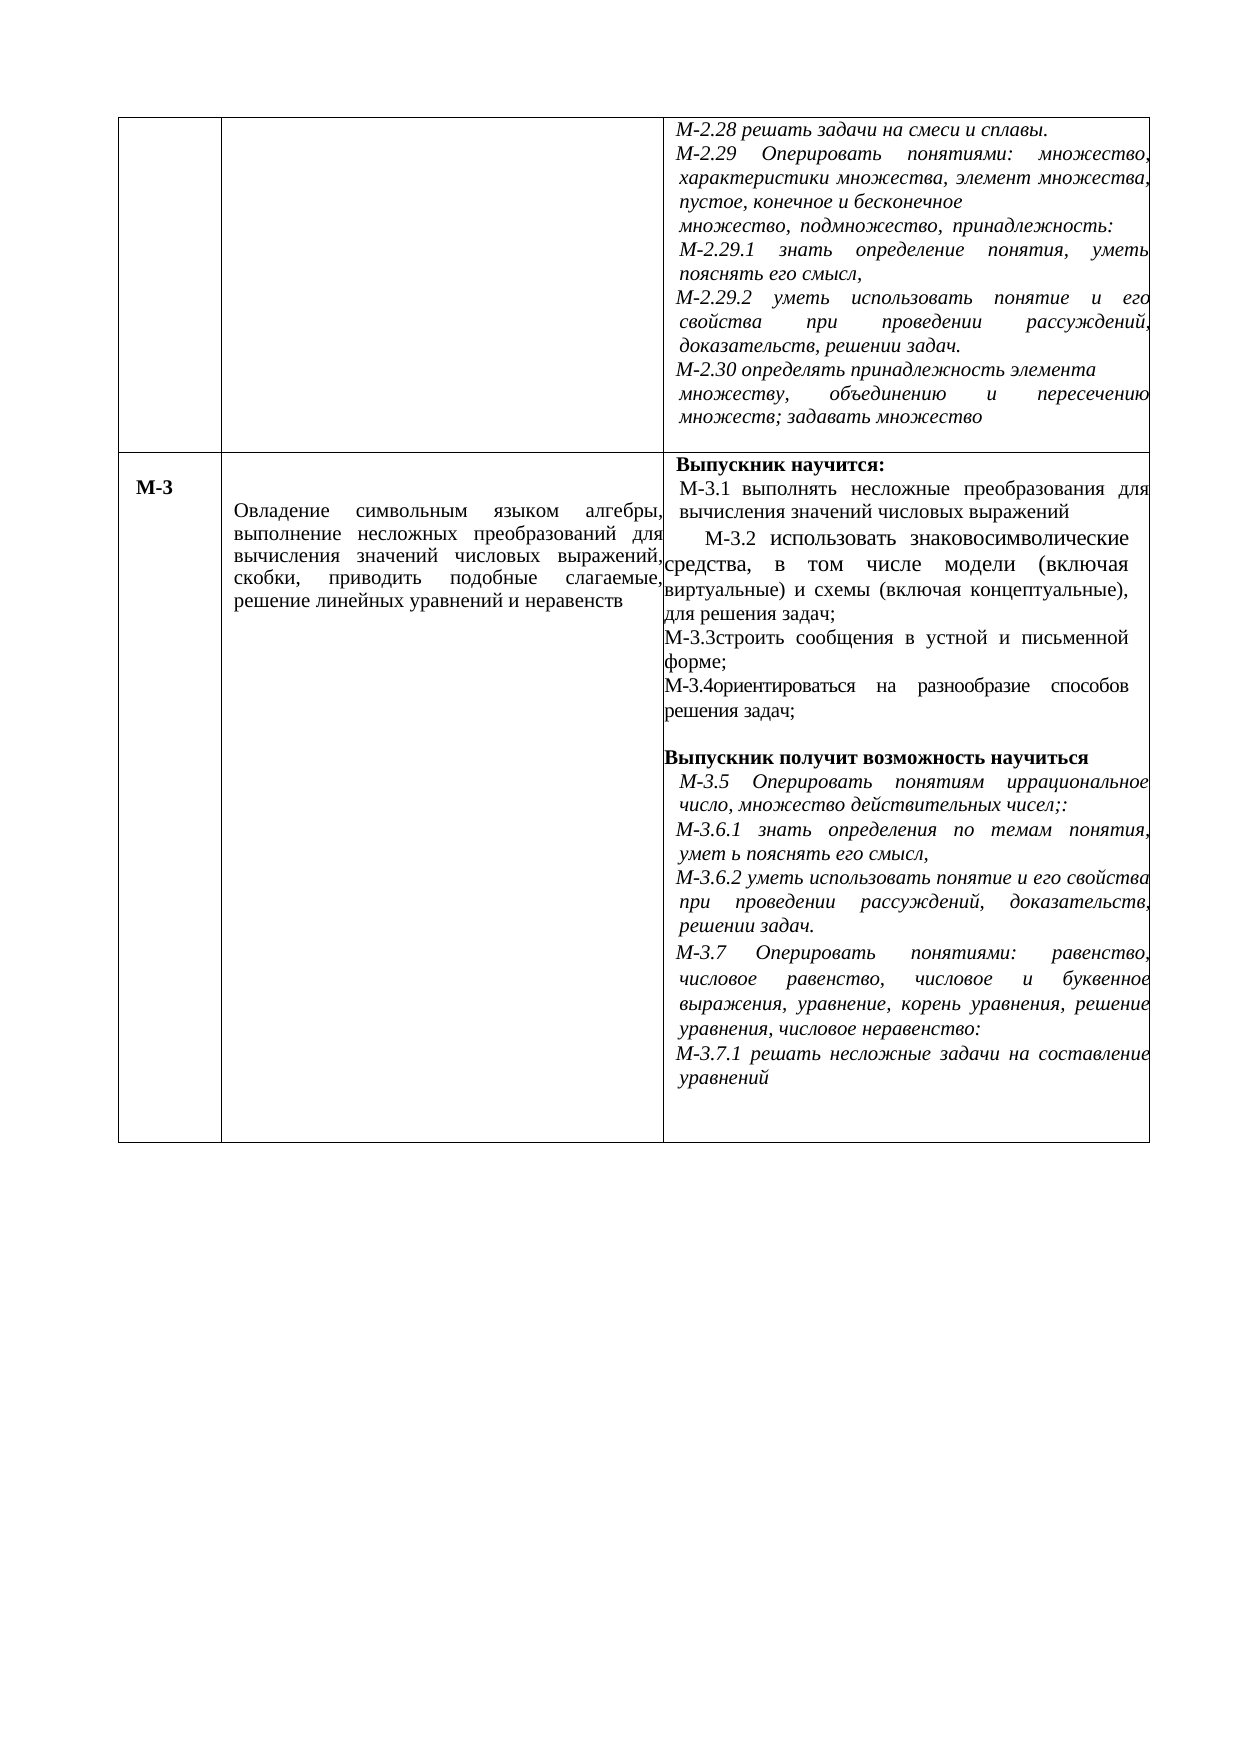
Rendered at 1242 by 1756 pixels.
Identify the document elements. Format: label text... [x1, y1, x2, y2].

table_cell Выпускник научится: М-3.1 выполнять несложные преобразования для вычисления значений числовых выражений М-3.2 использовать знаково­символические средства, в том числе модели (включая виртуальные) и схемы (включая концептуальные), для решения задач; М-3.3строить сообщения в устной и письменной форме; М-3.4ориентироваться на разнообразие способов решения задач; Выпускник получит возможность научиться М-3.5 Оперировать понятиям иррациональное число, множество действительных чисел;: М-3.6.1 знать определения по темам понятия, умет ь пояснять его смысл, М-3.6.2 уметь использовать понятие и его свойства при проведении рассуждений, доказательств, решении задач. М-3.7 Оперировать понятиями: равенство, числовое равенство, числовое и буквенное выражения, уравнение, корень уравнения, решение уравнения, числовое неравенство: М-3.7.1 решать несложные задачи на составление уравнений [664, 453, 1149, 1142]
table_cell Овладение символьным языком алгебры, выполнение несложных преобразований для вычисления значений числовых выражений, скобки, приводить подобные слагаемые, решение линейных уравнений и неравенств [222, 453, 663, 1142]
table_header [119, 118, 221, 452]
table_cell М-3 [119, 453, 221, 1142]
table_header М-2.28 решать задачи на смеси и сплавы. М-2.29 Оперировать понятиями: множество, характеристики множества, элемент множества, пустое, конечное и бесконечное множество, подмножество, принадлежность: М-2.29.1 знать определение понятия, уметь пояснять его смысл, М-2.29.2 уметь использовать понятие и его свойства при проведении рассуждений, доказательств, решении задач. М-2.30 определять принадлежность элемента множеству, объединению и пересечению множеств; задавать множество [664, 118, 1149, 452]
table_header [222, 118, 663, 452]
